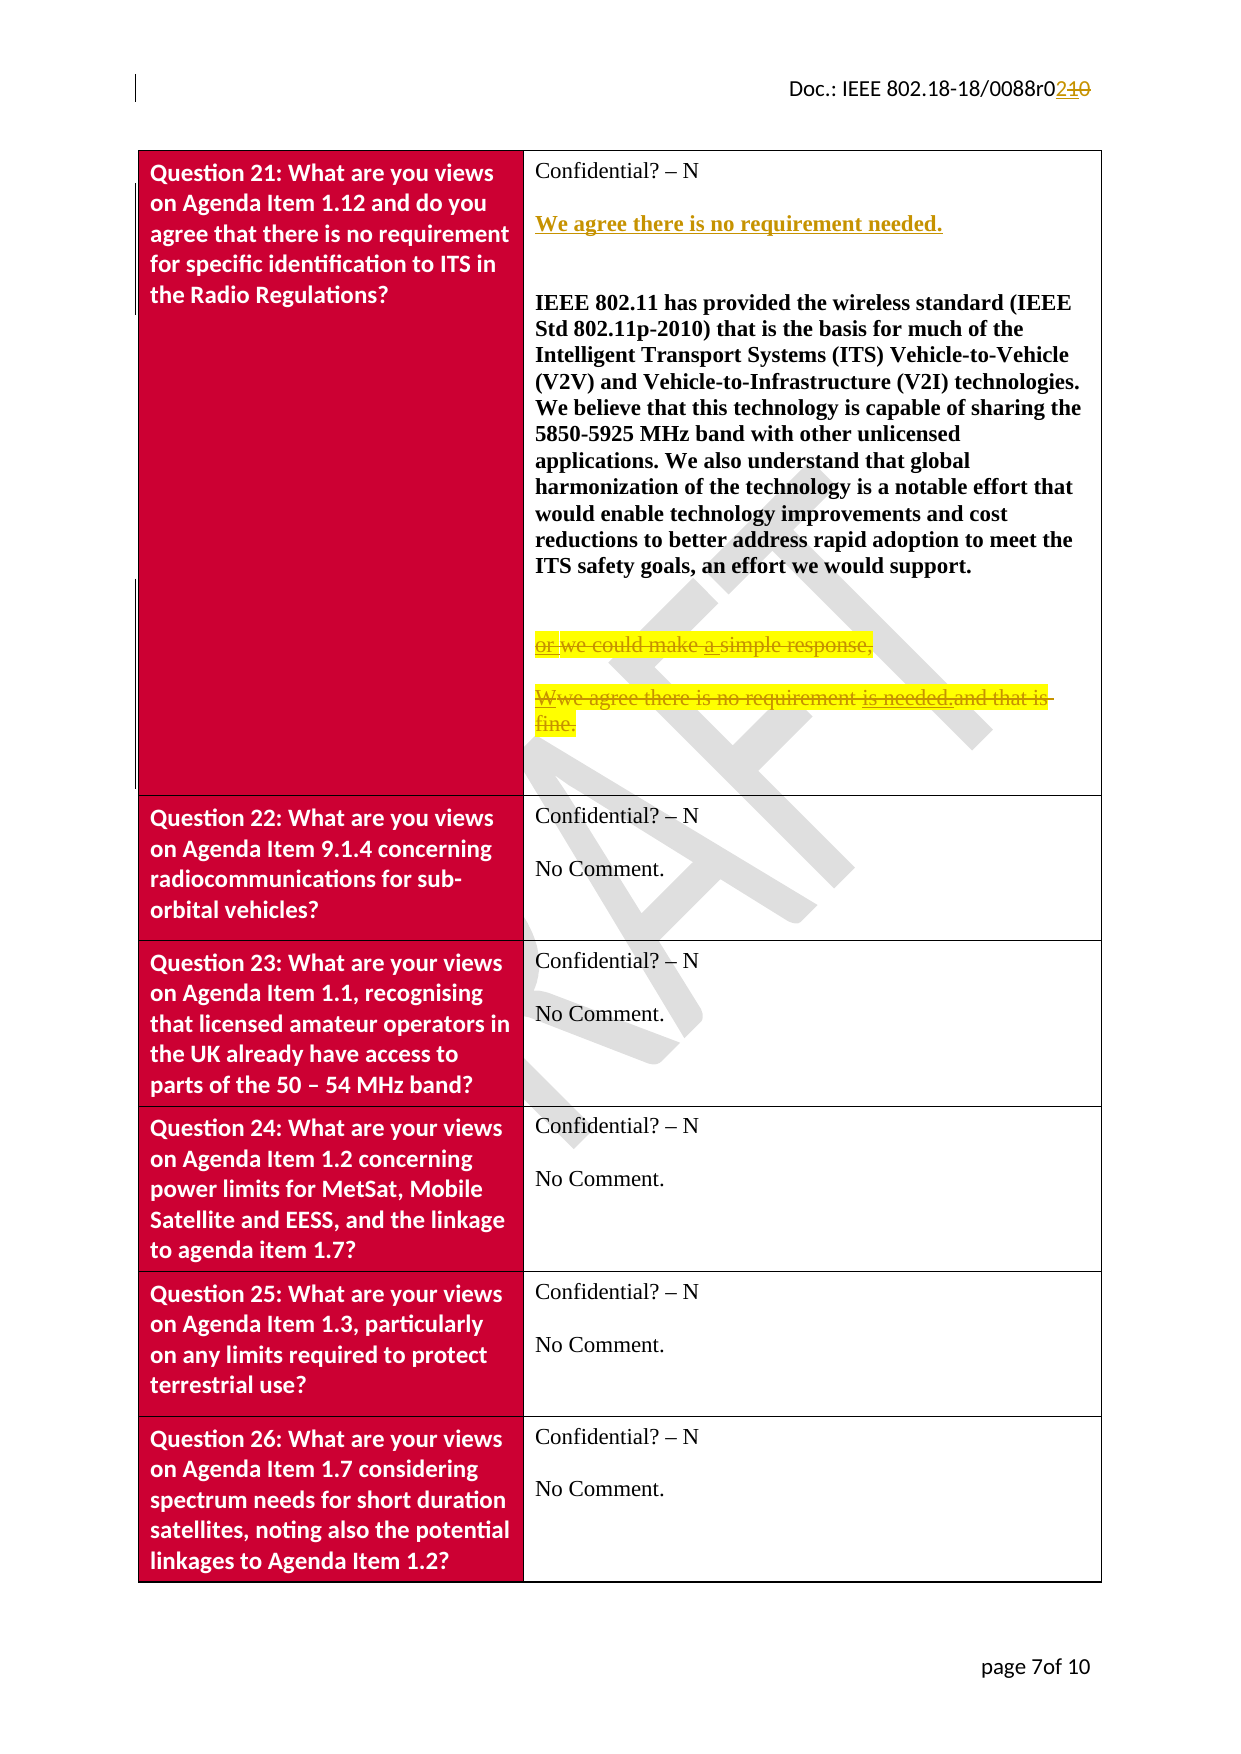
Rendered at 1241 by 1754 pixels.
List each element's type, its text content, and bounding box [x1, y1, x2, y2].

table_cell Question 21: What are you views on Agenda Item 1.12 and do you agree that there is no requirement for specific identification to ITS in the Radio Regulations? [139, 151, 523, 795]
table_cell Question 25: What are your views on Agenda Item 1.3, particularly on any limits required to protect terrestrial use? [139, 1272, 523, 1416]
table_cell Question 23: What are your views on Agenda Item 1.1, recognising that licensed amateur operators in the UK already have access to parts of the 50 – 54 MHz band? [139, 941, 523, 1106]
table_cell Confidential? – N No Comment. [524, 1107, 1101, 1271]
table_cell Confidential? – N No Comment. [524, 941, 1101, 1106]
table_cell Confidential? – N IEEE 802.11 has provided the wireless standard (IEEE Std 802.11p-2010) that is the basis for much of the Intelligent Transport Systems (ITS) Vehicle-to-Vehicle (V2V) and Vehicle-to-Infrastructure (V2I) technologies. We believe that this technology is capable of sharing the 5850-5925 MHz band with other unlicensed applications. We also understand that global harmonization of the technology is a notable effort that would enable technology improvements and cost reductions to better address rapid adoption to meet the ITS safety goals, an effort we would support. [524, 151, 1101, 795]
table_cell Confidential? – N No Comment. [524, 1272, 1101, 1416]
table_cell Question 22: What are you views on Agenda Item 9.1.4 concerning radiocommunications for sub-orbital vehicles? [139, 796, 523, 940]
table_cell Question 26: What are your views on Agenda Item 1.7 considering spectrum needs for short duration satellites, noting also the potential linkages to Agenda Item 1.2? [139, 1417, 523, 1581]
table_cell Confidential? – N No Comment. [524, 796, 1101, 940]
table_cell Question 24: What are your views on Agenda Item 1.2 concerning power limits for MetSat, Mobile Satellite and EESS, and the linkage to agenda item 1.7? [139, 1107, 523, 1271]
table_cell Confidential? – N No Comment. [524, 1417, 1101, 1581]
